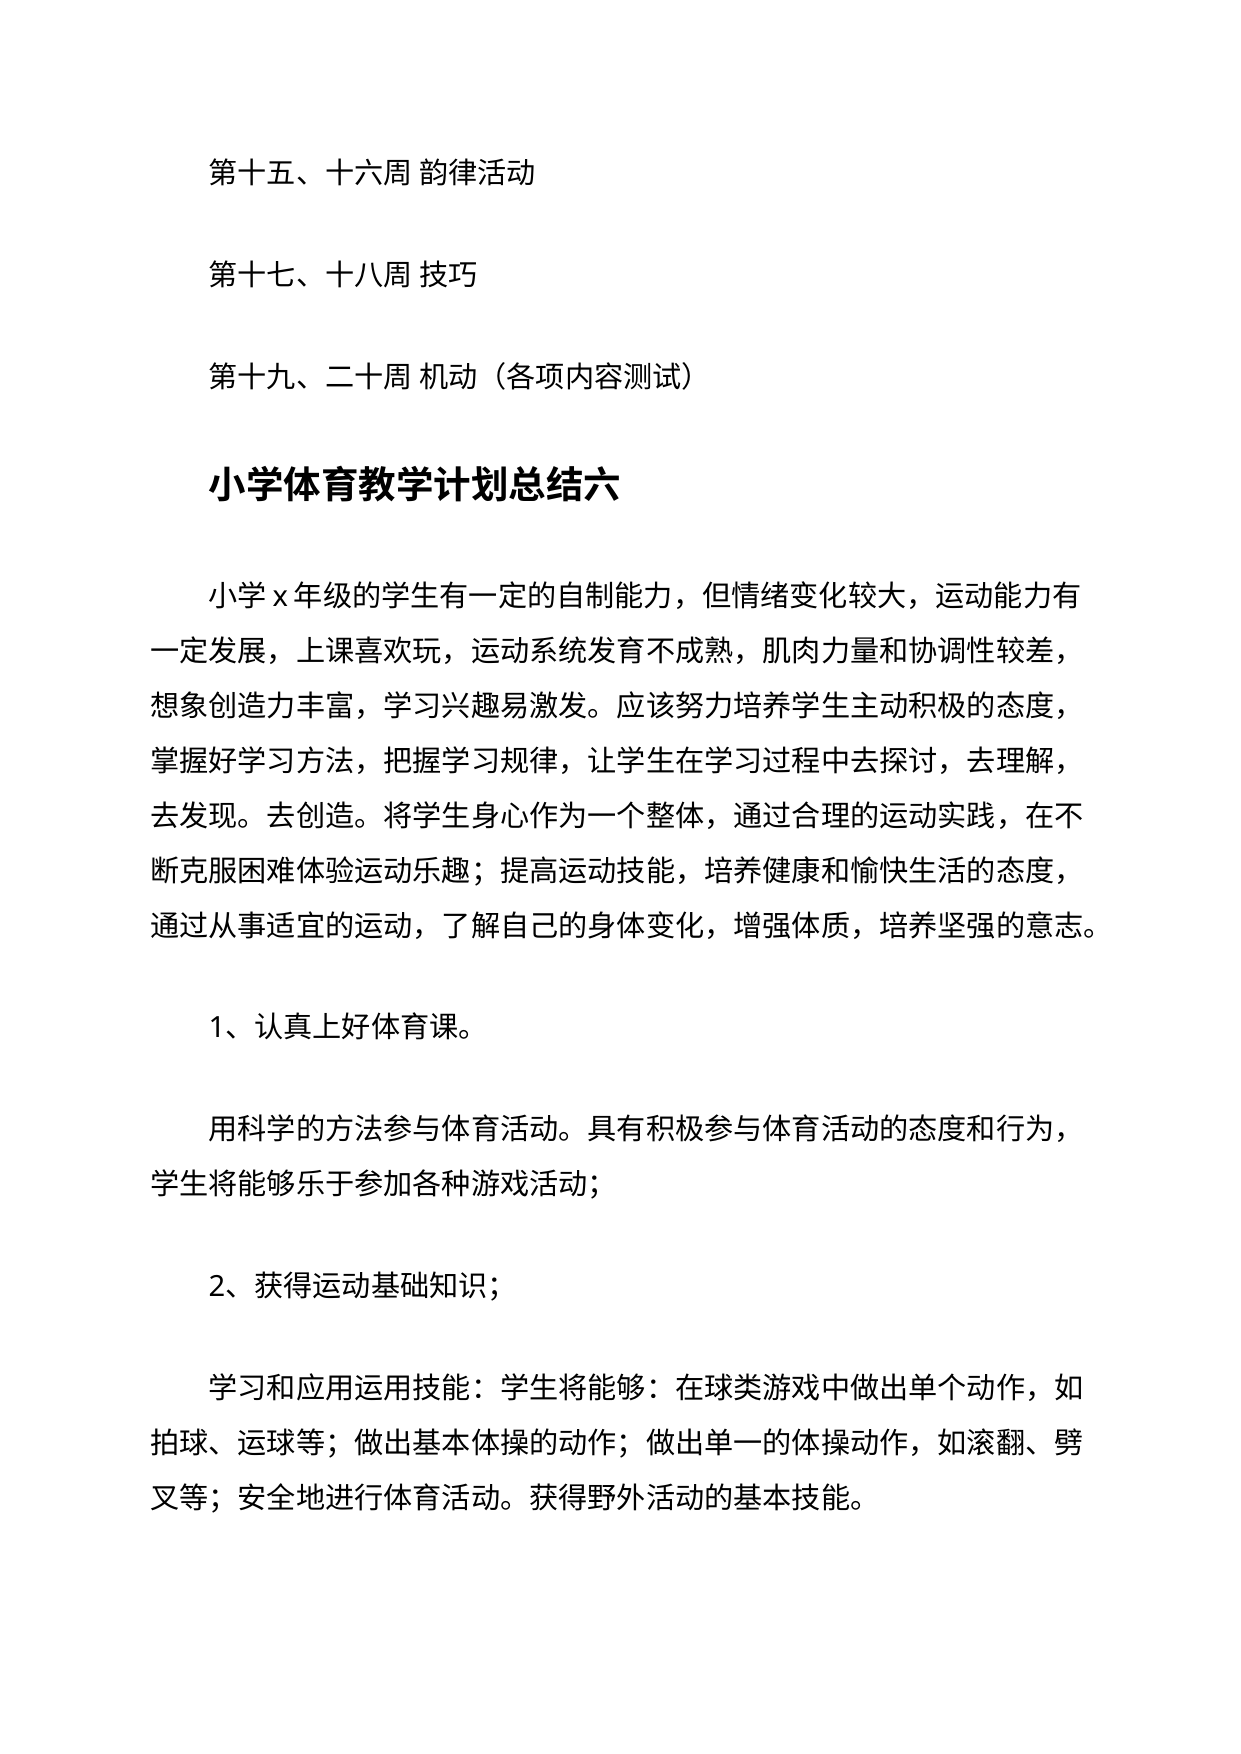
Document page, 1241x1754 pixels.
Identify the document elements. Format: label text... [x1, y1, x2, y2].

text 第十七、十八周 技巧 [150, 252, 1090, 294]
text 小学体育教学计划总结六 [150, 455, 1090, 509]
text 小学x年级的学生有一定的自制能力，但情绪变化较大，运动能力有一定发展，上课喜欢玩，运动系统发育不成熟，肌肉力量和协调性较差，想象创造力丰富，学习兴趣易激发。应该努力培养学生主动积极的态度，掌握好学习方法，把握学习规律，让学生在学习过程中去探讨，去理解，去发现。去创造。将学生身心作为一个整体，通过合理的运动实践，在不断克服困难体验运动乐趣；提高运动技能，培养健康和愉快生活的态度，通过从事适宜的运动，了解自己的身体变化，增强体质，培养坚强的意志。 [150, 573, 1090, 944]
text 学习和应用运用技能：学生将能够：在球类游戏中做出单个动作，如拍球、运球等；做出基本体操的动作；做出单一的体操动作，如滚翻、劈叉等；安全地进行体育活动。获得野外活动的基本技能。 [150, 1364, 1090, 1517]
text 第十九、二十周 机动（各项内容测试） [150, 353, 1090, 396]
text 第十五、十六周 韵律活动 [150, 150, 1090, 192]
text 2、获得运动基础知识； [150, 1263, 1090, 1305]
text 用科学的方法参与体育活动。具有积极参与体育活动的态度和行为，学生将能够乐于参加各种游戏活动； [150, 1106, 1090, 1203]
text 1、认真上好体育课。 [150, 1004, 1090, 1046]
